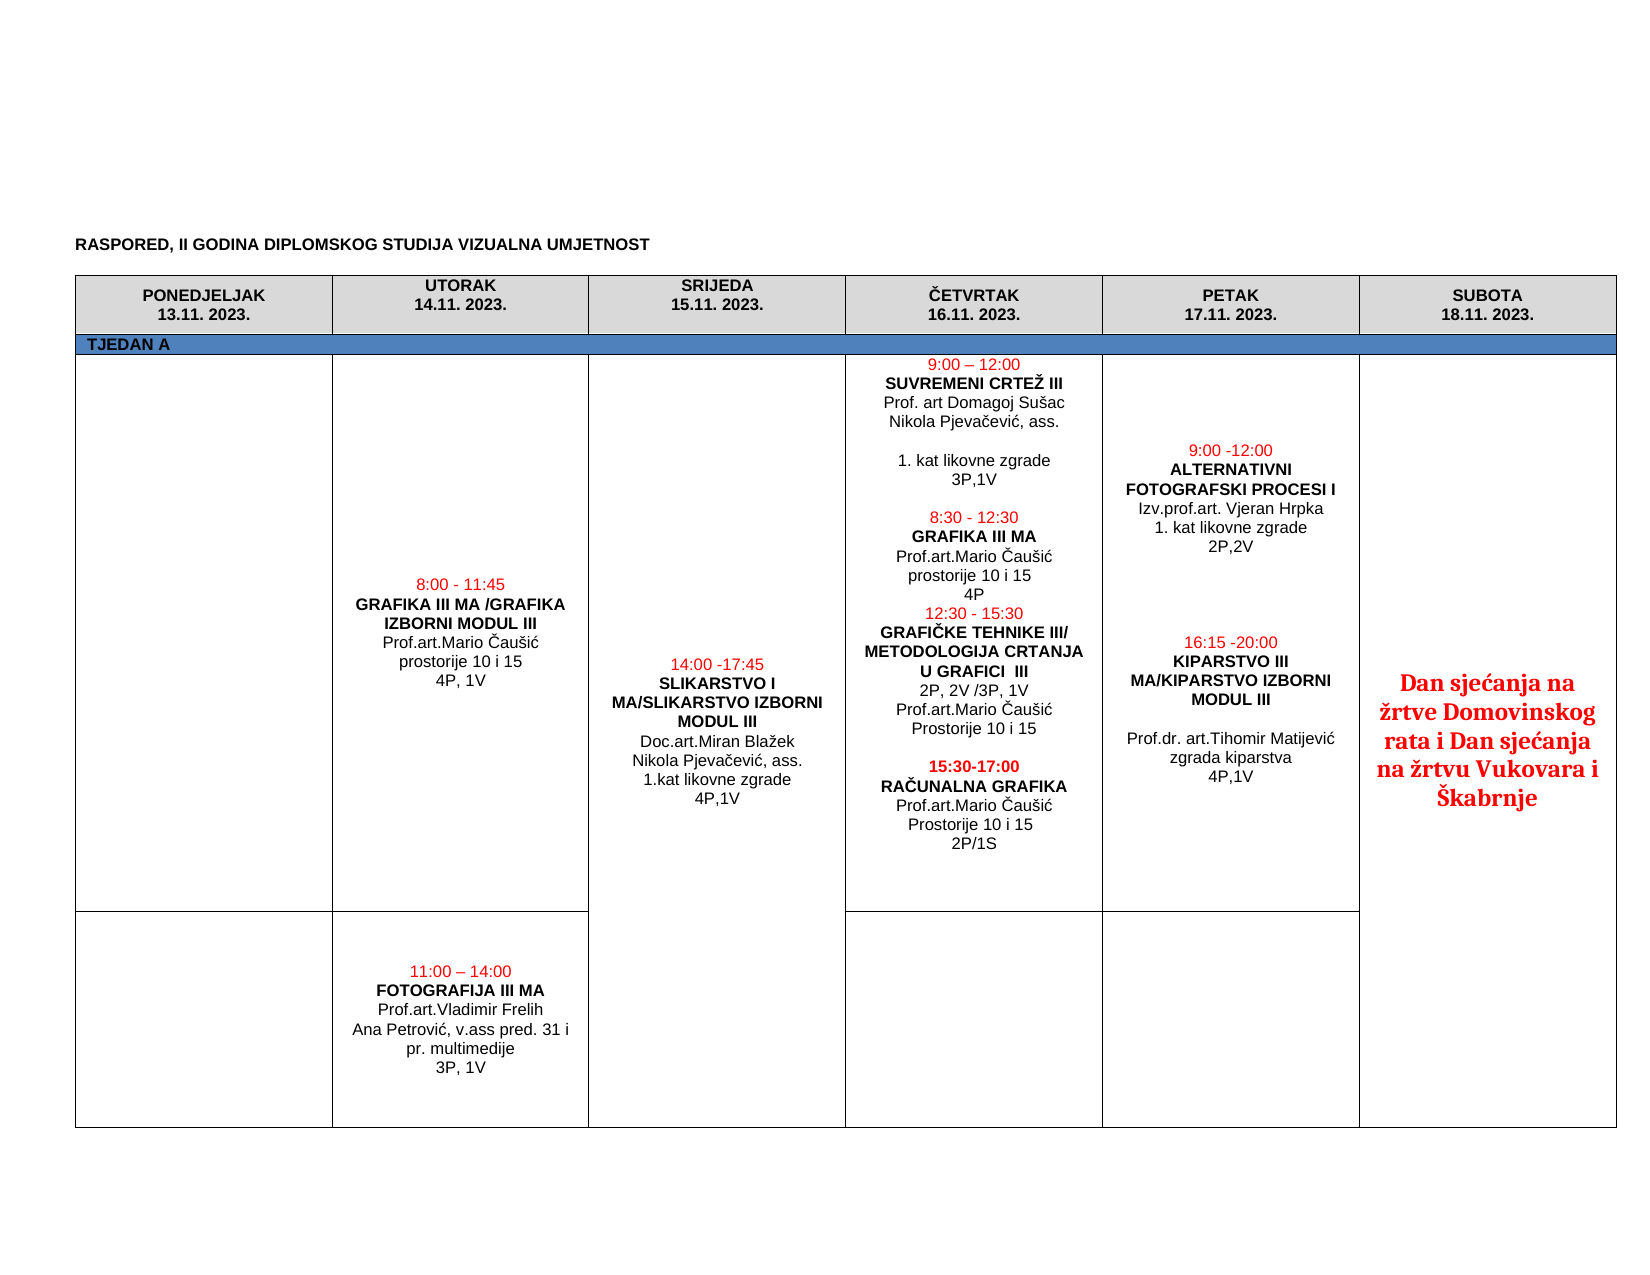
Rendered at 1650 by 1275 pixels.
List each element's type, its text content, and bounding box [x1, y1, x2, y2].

table_header PONEDJELJAK 13.11. 2023. [76, 276, 332, 333]
table_header SUBOTA 18.11. 2023. [1360, 276, 1616, 333]
table_header SRIJEDA 15.11. 2023. [589, 276, 845, 333]
table_cell [76, 355, 332, 911]
table_cell 8:00 - 11:45 GRAFIKA III MA /GRAFIKA IZBORNI MODUL III Prof.art.Mario Čaušić prostorije 10 i 15 4P, 1V [333, 355, 588, 911]
table_cell TJEDAN A [76, 335, 1616, 354]
table_cell 14:00 -17:45 SLIKARSTVO I MA/SLIKARSTVO IZBORNI MODUL III Doc.art.Miran Blažek Nikola Pjevačević, ass. 1.kat likovne zgrade 4P,1V [589, 355, 845, 1127]
table_cell [1103, 912, 1359, 1127]
table_cell 9:00 – 12:00 SUVREMENI CRTEŽ III Prof. art Domagoj Sušac Nikola Pjevačević, ass. 1. kat likovne zgrade 3P,1V 8:30 - 12:30 GRAFIKA III MA Prof.art.Mario Čaušić prostorije 10 i 15 4P 12:30 - 15:30 GRAFIČKE TEHNIKE III/ METODOLOGIJA CRTANJA U GRAFICI III 2P, 2V /3P, 1V Prof.art.Mario Čaušić Prostorije 10 i 15 15:30-17:00 RAČUNALNA GRAFIKA Prof.art.Mario Čaušić Prostorije 10 i 15 2P/1S [846, 355, 1102, 911]
table_cell 9:00 -12:00 ALTERNATIVNI FOTOGRAFSKI PROCESI I Izv.prof.art. Vjeran Hrpka 1. kat likovne zgrade 2P,2V 16:15 -20:00 KIPARSTVO III MA/KIPARSTVO IZBORNI MODUL III Prof.dr. art.Tihomir Matijević zgrada kiparstva 4P,1V [1103, 355, 1359, 911]
table_cell 11:00 – 14:00 FOTOGRAFIJA III MA Prof.art.Vladimir Frelih Ana Petrović, v.ass pred. 31 i pr. multimedije 3P, 1V [333, 912, 588, 1127]
table_cell Dan sjećanja na žrtve Domovinskog rata i Dan sjećanja na žrtvu Vukovara i Škabrnje [1360, 355, 1616, 1127]
table_cell [76, 912, 332, 1127]
table_header UTORAK 14.11. 2023. [333, 276, 588, 333]
table_header ČETVRTAK 16.11. 2023. [846, 276, 1102, 333]
table_header PETAK 17.11. 2023. [1103, 276, 1359, 333]
text RASPORED, II GODINA DIPLOMSKOG STUDIJA VIZUALNA UMJETNOST [75, 235, 1575, 254]
table_cell [846, 912, 1102, 1127]
